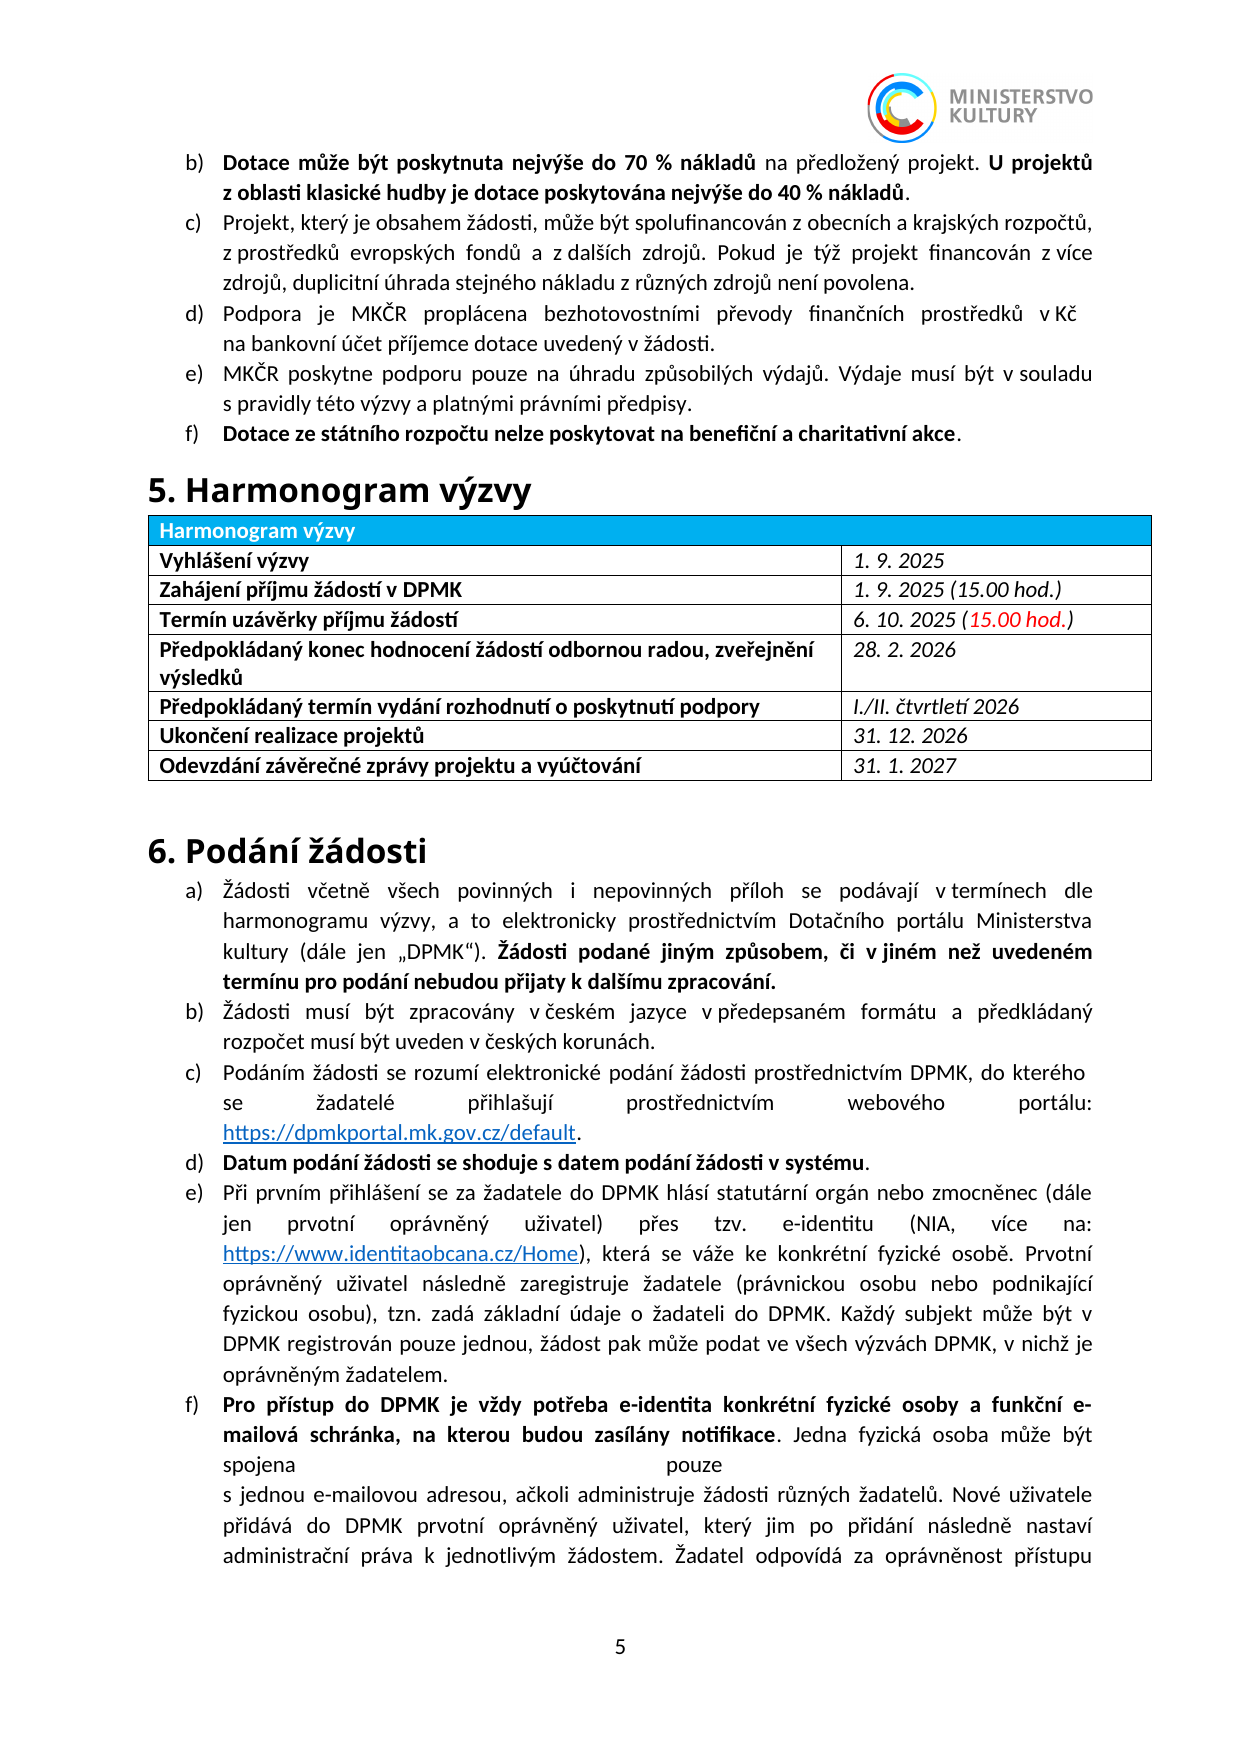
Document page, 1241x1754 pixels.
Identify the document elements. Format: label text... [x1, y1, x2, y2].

table_cell Vyhlášení výzvy [149, 546, 841, 574]
picture [867, 73, 1093, 143]
list Datum podání žádosti se shoduje s datem podání žádosti v systému. [185, 1148, 1093, 1176]
table_cell Termín uzávěrky příjmu žádostí [149, 605, 841, 634]
table_cell 6. 10. 2025 (15.00 hod.) [842, 605, 1151, 634]
subtitle 6. Podání žádosti [148, 827, 1093, 873]
list Žádosti včetně všech povinných i nepovinných příloh se podávají v termínech dle harmonogramu výzvy, a to elektronicky prostřednictvím Dotačního portálu Ministerstva kultury (dále jen „DPMK“). Žádosti podané jiným způsobem, či v jiném než uvedeném termínu pro podání nebudou přijaty k dalšímu zpracování. [185, 876, 1093, 995]
table_cell 1. 9. 2025 (15.00 hod.) [842, 576, 1151, 604]
list Dotace ze státního rozpočtu nelze poskytovat na benefiční a charitativní akce. [185, 419, 1093, 448]
table_cell Zahájení příjmu žádostí v DPMK [149, 576, 841, 604]
table_cell I./II. čtvrtletí 2026 [842, 692, 1151, 720]
list MKČR poskytne podporu pouze na úhradu způsobilých výdajů. Výdaje musí být v souladu s pravidly této výzvy a platnými právními předpisy. [185, 359, 1093, 417]
table_cell Předpokládaný konec hodnocení žádostí odbornou radou, zveřejnění výsledků [149, 635, 841, 691]
table_cell 1. 9. 2025 [842, 546, 1151, 574]
list Žádosti musí být zpracovány v českém jazyce v předepsaném formátu a předkládaný rozpočet musí být uveden v českých korunách. [185, 997, 1093, 1056]
list Podáním žádosti se rozumí elektronické podání žádosti prostřednictvím DPMK, do kterého se žadatelé přihlašují prostřednictvím webového portálu: https://dpmkportal.mk.gov.cz/default. [185, 1058, 1093, 1146]
list Dotace může být poskytnuta nejvýše do 70 % nákladů na předložený projekt. U projektů z oblasti klasické hudby je dotace poskytována nejvýše do 40 % nákladů. [185, 148, 1093, 206]
table_cell 31. 12. 2026 [842, 721, 1151, 750]
table_header Harmonogram výzvy [149, 516, 1151, 545]
list Podpora je MKČR proplácena bezhotovostními převody finančních prostředků v Kč na bankovní účet příjemce dotace uvedený v žádosti. [185, 299, 1093, 357]
list Při prvním přihlášení se za žadatele do DPMK hlásí statutární orgán nebo zmocněnec (dále jen prvotní oprávněný uživatel) přes tzv. e-identitu (NIA, více na: https://www.identitaobcana.cz/Home), která se váže ke konkrétní fyzické osobě. Prvotní oprávněný uživatel následně zaregistruje žadatele (právnickou osobu nebo podnikající fyzickou osobu), tzn. zadá základní údaje o žadateli do DPMK. Každý subjekt může být v DPMK registrován pouze jednou, žádost pak může podat ve všech výzvách DPMK, v nichž je oprávněným žadatelem. [185, 1178, 1093, 1388]
table_cell Ukončení realizace projektů [149, 721, 841, 750]
subtitle 5. Harmonogram výzvy [148, 466, 1093, 512]
table_cell 31. 1. 2027 [842, 751, 1151, 779]
table_cell 28. 2. 2026 [842, 635, 1151, 691]
list Projekt, který je obsahem žádosti, může být spolufinancován z obecních a krajských rozpočtů, z prostředků evropských fondů a z dalších zdrojů. Pokud je týž projekt financován z více zdrojů, duplicitní úhrada stejného nákladu z různých zdrojů není povolena. [185, 208, 1093, 297]
table_cell Předpokládaný termín vydání rozhodnutí o poskytnutí podpory [149, 692, 841, 720]
table_cell Odevzdání závěrečné zprávy projektu a vyúčtování [149, 751, 841, 779]
